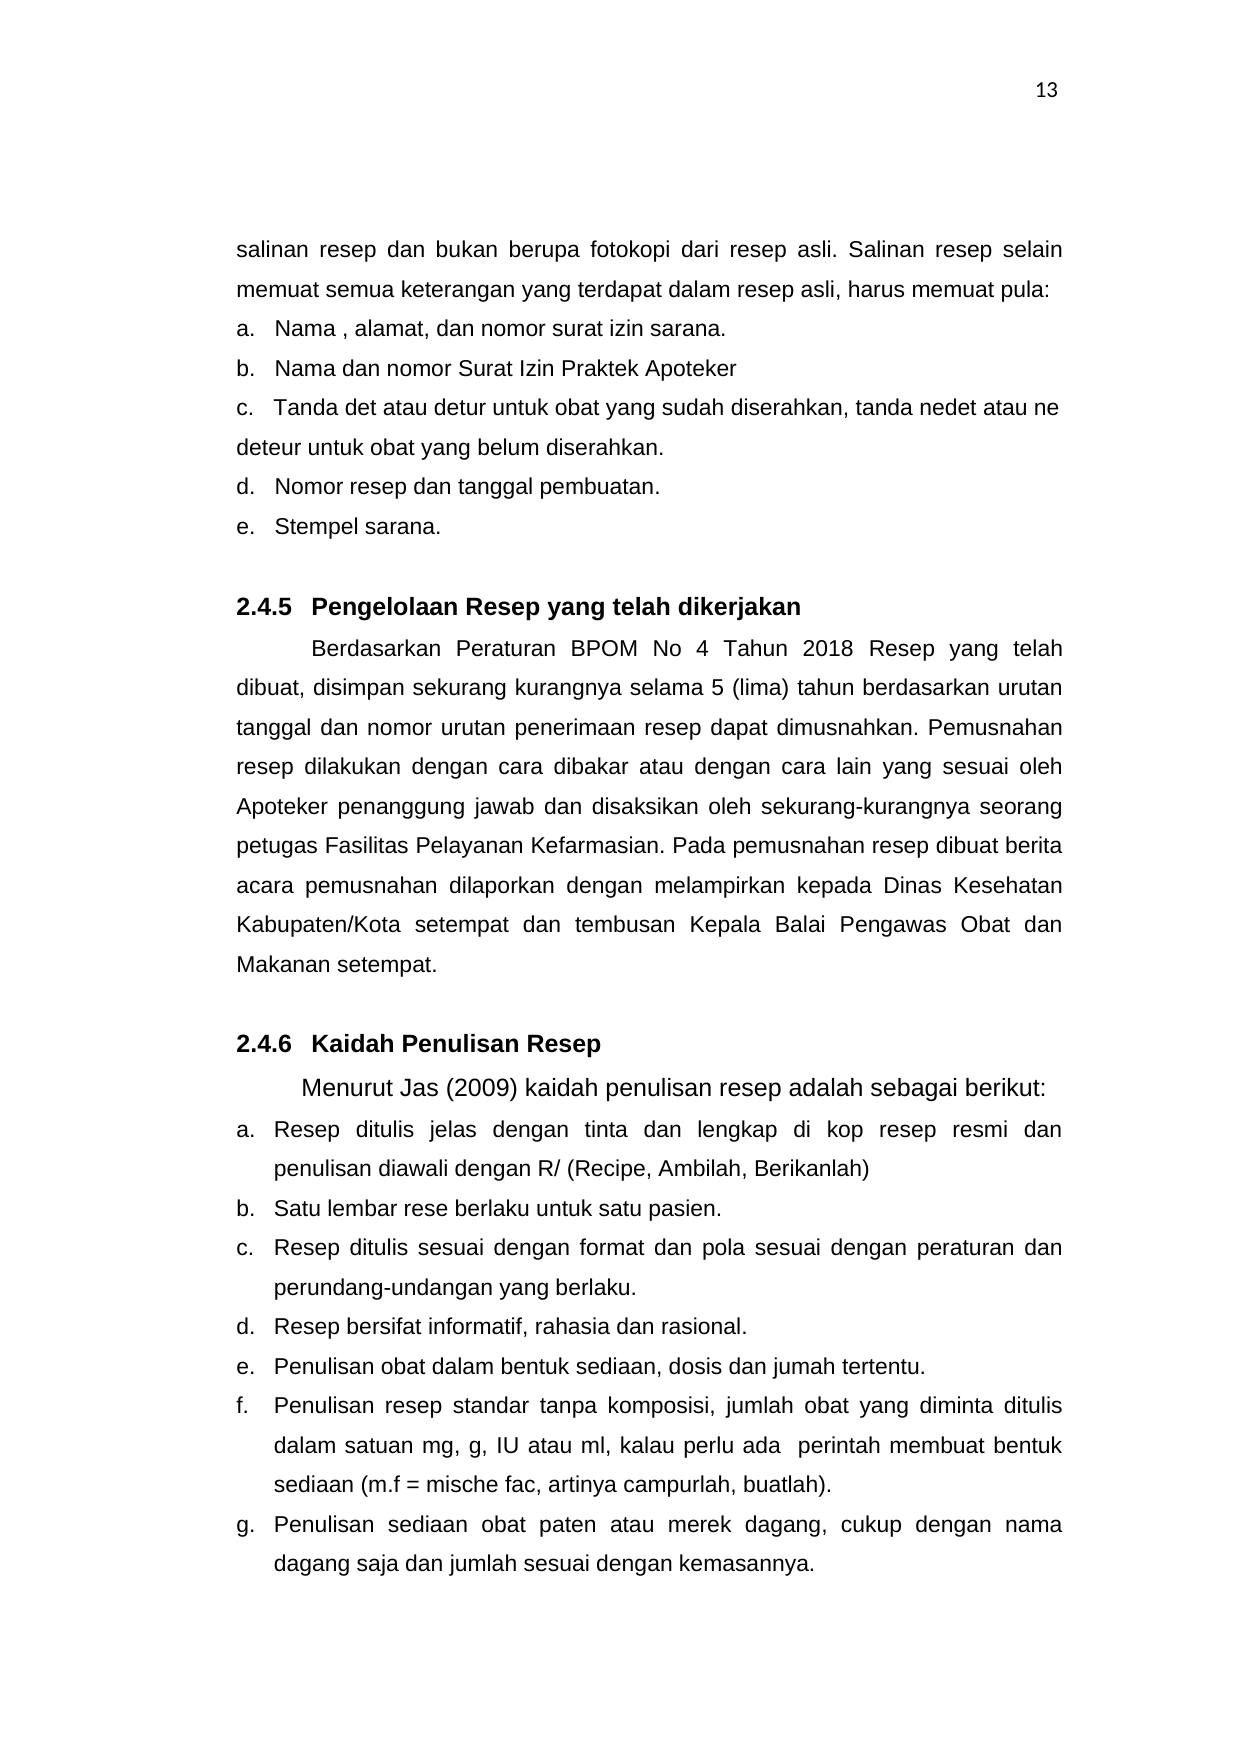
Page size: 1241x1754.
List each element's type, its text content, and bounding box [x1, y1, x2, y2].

list Penulisan obat dalam bentuk sediaan, dosis dan jumah tertentu. [236, 1353, 1063, 1379]
text deteur untuk obat yang belum diserahkan. [236, 434, 1063, 460]
text c. Tanda det atau detur untuk obat yang sudah diserahkan, tanda nedet atau ne [236, 394, 1063, 421]
text a. Nama , alamat, dan nomor surat izin sarana. [236, 315, 1063, 342]
list Resep ditulis jelas dengan tinta dan lengkap di kop resep resmi dan penulisan diawali dengan R/ (Recipe, Ambilah, Berikanlah) [236, 1116, 1063, 1182]
text 2.4.5 Pengelolaan Resep yang telah dikerjakan [236, 592, 1063, 620]
text Berdasarkan Peraturan BPOM No 4 Tahun 2018 Resep yang telah dibuat, disimpan sekurang kurangnya selama 5 (lima) tahun berdasarkan urutan tanggal dan nomor urutan penerimaan resep dapat dimusnahkan. Pemusnahan resep dilakukan dengan cara dibakar atau dengan cara lain yang sesuai oleh Apoteker penanggung jawab dan disaksikan oleh sekurang-kurangnya seorang petugas Fasilitas Pelayanan Kefarmasian. Pada pemusnahan resep dibuat berita acara pemusnahan dilaporkan dengan melampirkan kepada Dinas Kesehatan Kabupaten/Kota setempat dan tembusan Kepala Balai Pengawas Obat dan Makanan setempat. [236, 635, 1063, 977]
list Resep ditulis sesuai dengan format dan pola sesuai dengan peraturan dan perundang-undangan yang berlaku. [236, 1234, 1063, 1300]
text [236, 236, 1063, 302]
text b. Nama dan nomor Surat Izin Praktek Apoteker [236, 355, 1063, 381]
list Penulisan resep standar tanpa komposisi, jumlah obat yang diminta ditulis dalam satuan mg, g, IU atau ml, kalau perlu ada perintah membuat bentuk sediaan (m.f = mische fac, artinya campurlah, buatlah). [236, 1392, 1063, 1497]
text 2.4.6 Kaidah Penulisan Resep [236, 1029, 1058, 1058]
list Satu lembar rese berlaku untuk satu pasien. [236, 1195, 1063, 1221]
text e. Stempel sarana. [236, 513, 1063, 539]
text d. Nomor resep dan tanggal pembuatan. [236, 473, 1063, 499]
text Menurut Jas (2009) kaidah penulisan resep adalah sebagai berikut: [236, 1073, 1058, 1101]
list Penulisan sediaan obat paten atau merek dagang, cukup dengan nama dagang saja dan jumlah sesuai dengan kemasannya. [236, 1511, 1063, 1576]
list Resep bersifat informatif, rahasia dan rasional. [236, 1313, 1063, 1339]
